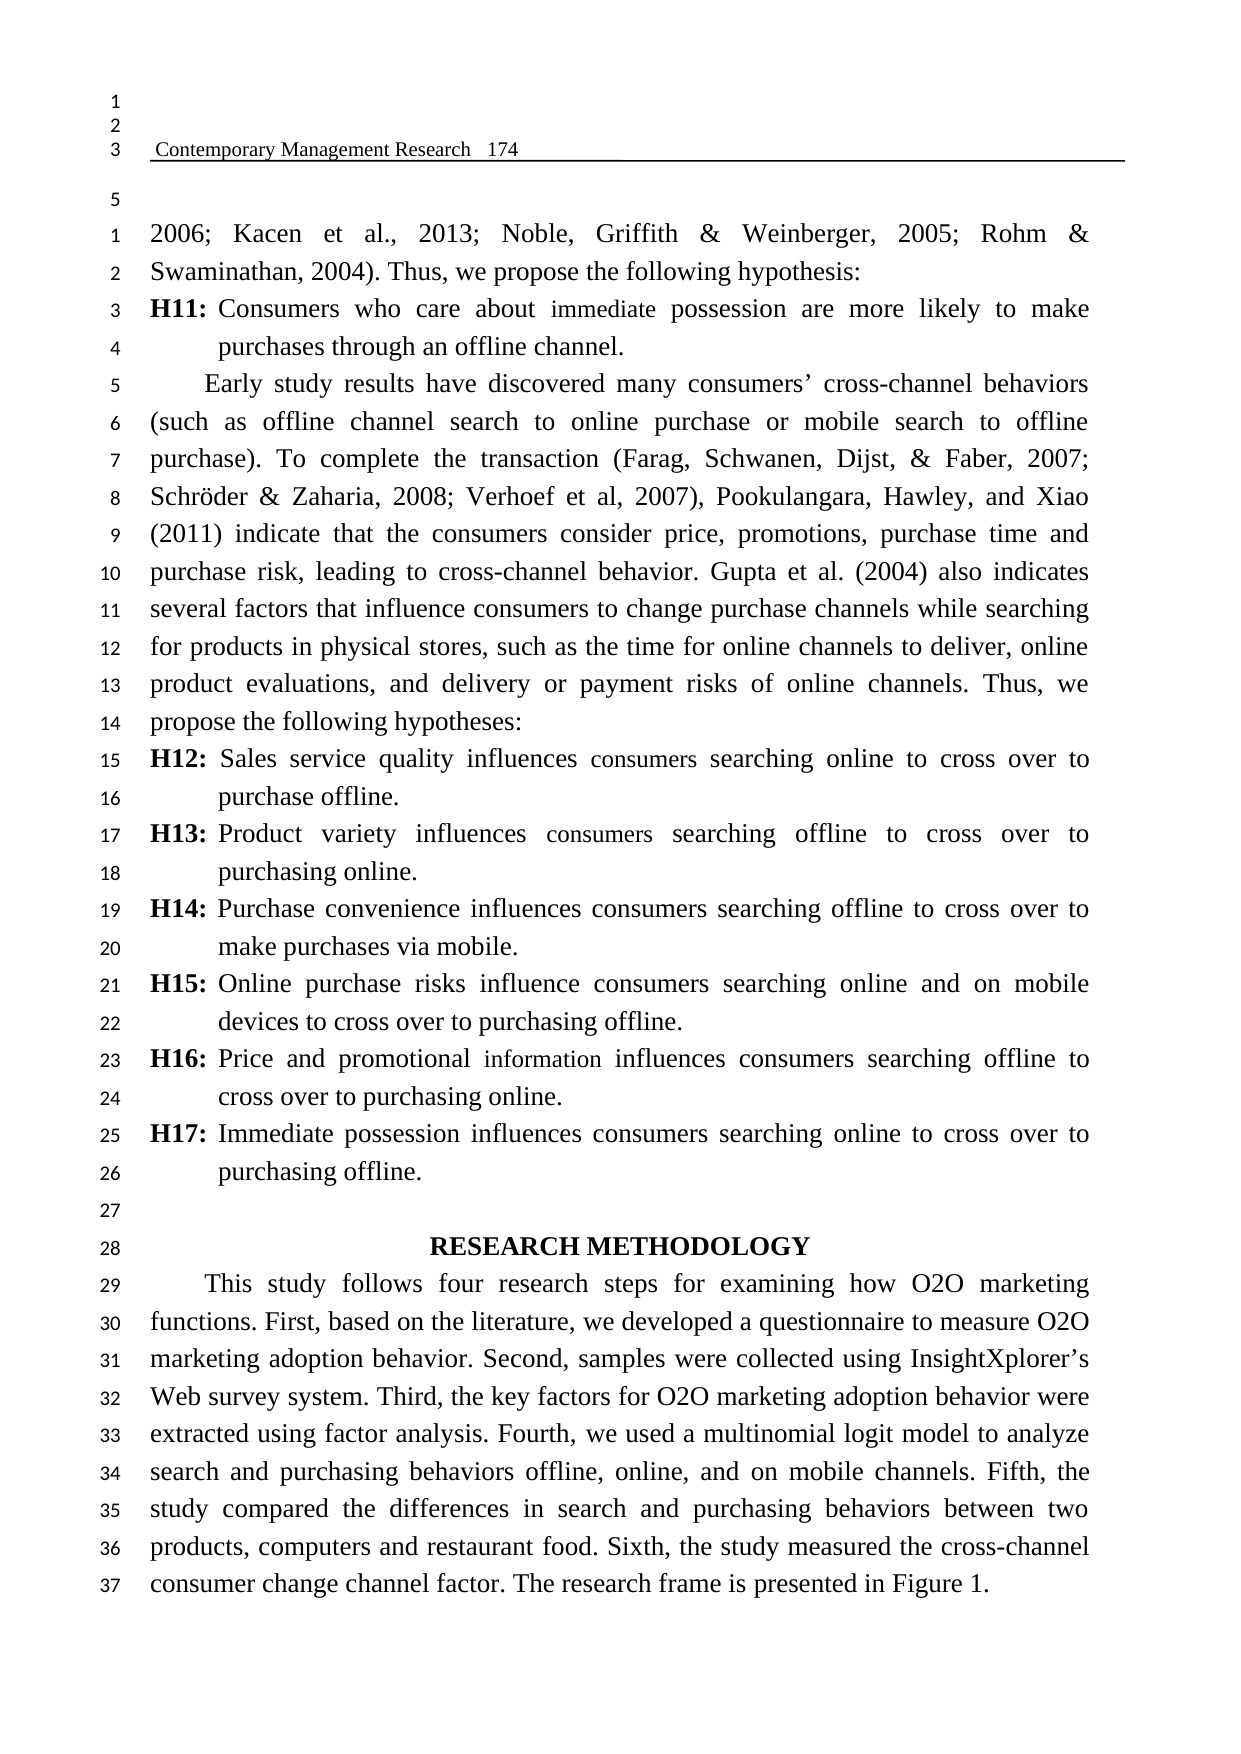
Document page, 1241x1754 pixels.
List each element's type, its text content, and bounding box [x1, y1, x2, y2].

text Early study results have discovered many consumers’ cross-channel behaviors (such as offline channel search to online purchase or mobile search to offline purchase). To complete the transaction (Farag, Schwanen, Dijst, & Faber, 2007; Schröder & Zaharia, 2008; Verhoef et al, 2007), Pookulangara, Hawley, and Xiao (2011) indicate that the consumers consider price, promotions, purchase time and purchase risk, leading to cross-channel behavior. Gupta et al. (2004) also indicates several factors that influence consumers to change purchase channels while searching for products in physical stores, such as the time for online channels to deliver, online product evaluations, and delivery or payment risks of online channels. Thus, we propose the following hypotheses: [150, 364, 1090, 739]
text This study follows four research steps for examining how O2O marketing functions. First, based on the literature, we developed a questionnaire to measure O2O marketing adoption behavior. Second, samples were collected using InsightXplorer’s Web survey system. Third, the key factors for O2O marketing adoption behavior were extracted using factor analysis. Fourth, we used a multinomial logit model to analyze search and purchasing behaviors offline, online, and on mobile channels. Fifth, the study compared the differences in search and purchasing behaviors between two products, computers and restaurant food. Sixth, the study measured the cross-channel consumer change channel factor. The research frame is presented in Figure 1. [150, 1264, 1090, 1602]
text H16: Price and promotional information influences consumers searching offline to cross over to purchasing online. [150, 1039, 1090, 1114]
text H13: Product variety influences consumers searching offline to cross over to purchasing online. [150, 814, 1090, 889]
text RESEARCH METHODOLOGY [150, 1227, 1090, 1264]
text H17: Immediate possession influences consumers searching online to cross over to purchasing offline. [150, 1114, 1090, 1189]
text H15: Online purchase risks influence consumers searching online and on mobile devices to cross over to purchasing offline. [150, 964, 1090, 1039]
text H14: Purchase convenience influences consumers searching offline to cross over to make purchases via mobile. [150, 889, 1090, 964]
text H12: Sales service quality influences consumers searching online to cross over to purchase offline. [150, 739, 1090, 814]
text H11: Consumers who care about immediate possession are more likely to make purchases through an offline channel. [150, 289, 1090, 364]
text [150, 214, 1090, 289]
